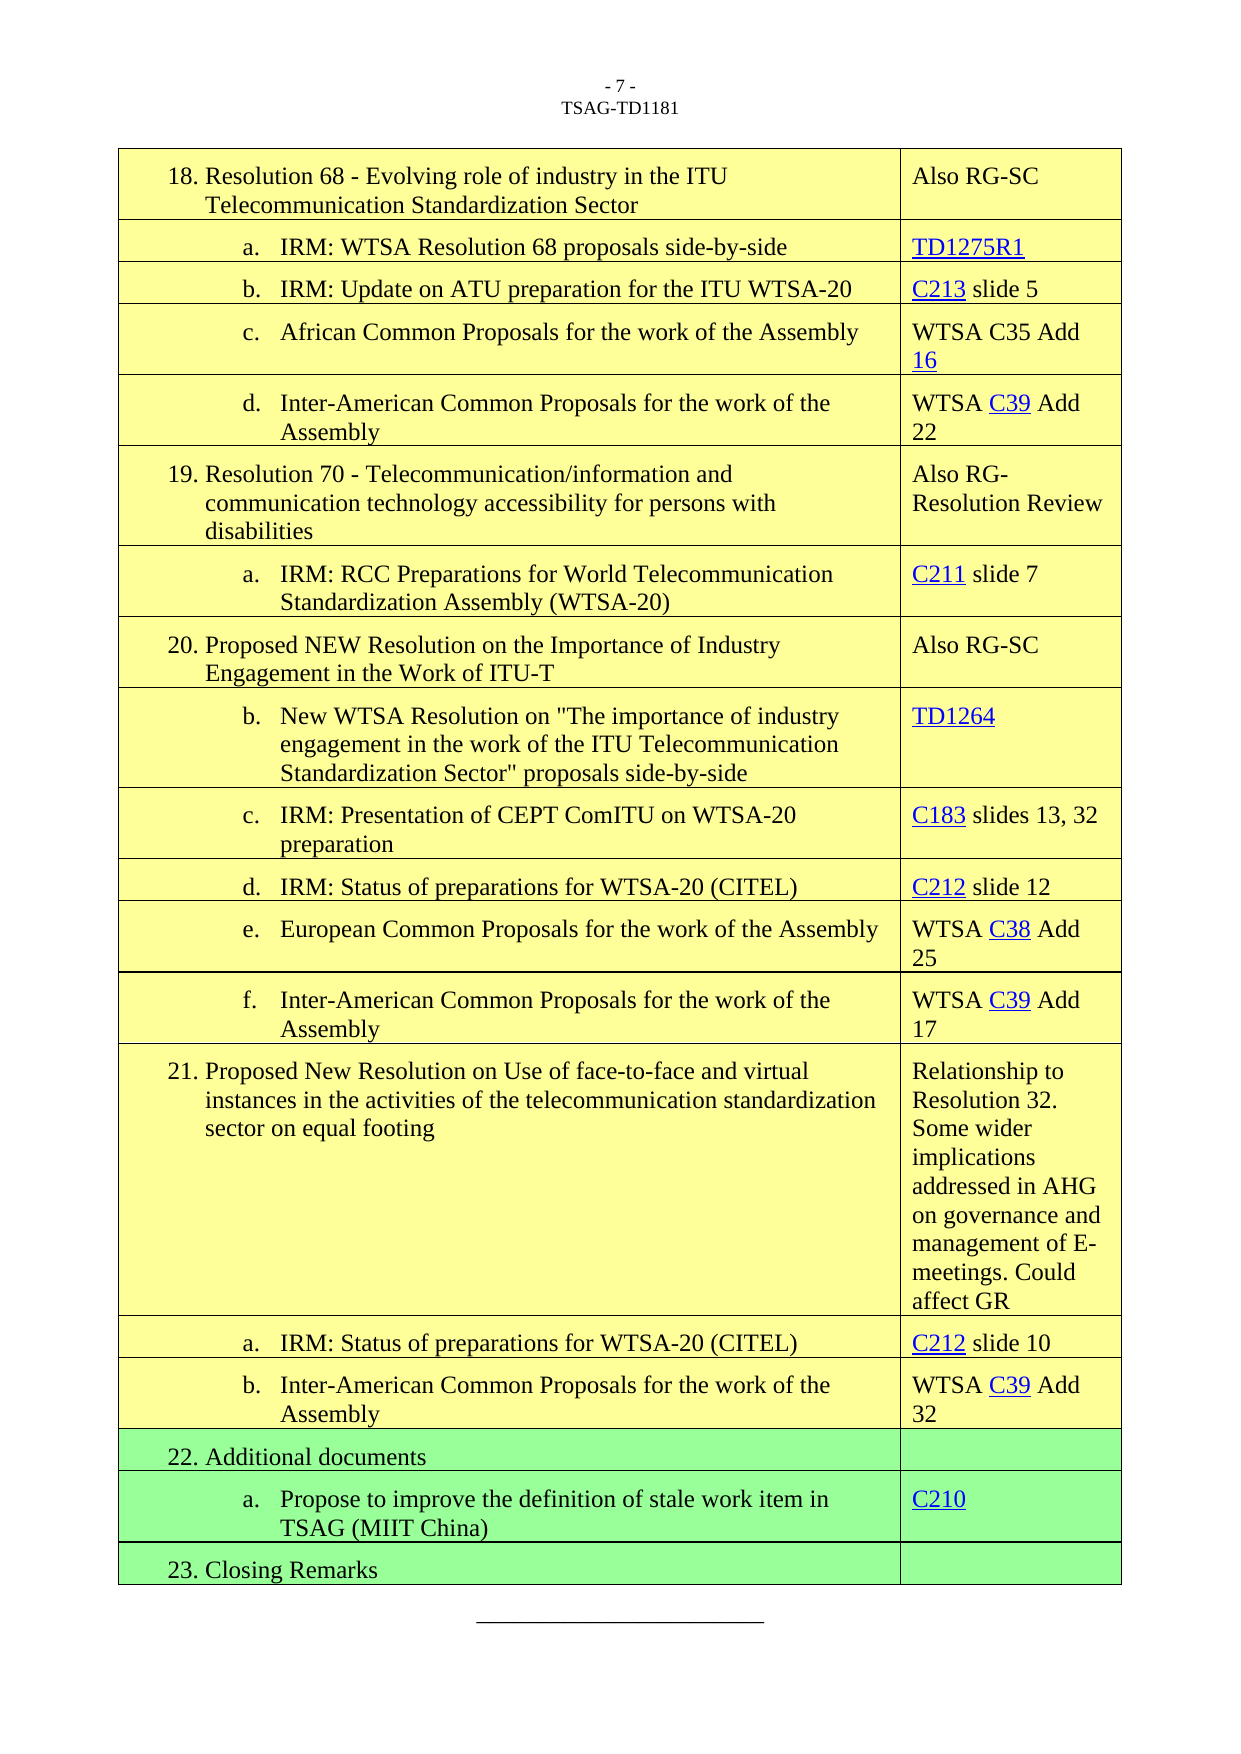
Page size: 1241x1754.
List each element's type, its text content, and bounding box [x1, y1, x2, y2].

table_cell IRM: Status of preparations for WTSA-20 (CITEL) [119, 1316, 900, 1357]
table_cell European Common Proposals for the work of the Assembly [119, 901, 900, 971]
table_cell Inter-American Common Proposals for the work of the Assembly [119, 1358, 900, 1428]
table_cell Closing Remarks [119, 1543, 900, 1584]
table_cell Also RG-SC [901, 617, 1121, 687]
table_cell TD1264 [901, 688, 1121, 787]
table_cell C210 [901, 1471, 1121, 1541]
table_cell WTSA C38 Add 25 [901, 901, 1121, 971]
table_cell Also RG-SC [901, 149, 1121, 219]
table_cell IRM: RCC Preparations for World Telecommunication Standardization Assembly (WTSA-20) [119, 546, 900, 616]
table_cell IRM: Status of preparations for WTSA-20 (CITEL) [119, 859, 900, 900]
table_cell WTSA C35 Add 16 [901, 304, 1121, 374]
table_cell WTSA C39 Add 32 [901, 1358, 1121, 1428]
table_cell C212 slide 12 [901, 859, 1121, 900]
table_cell [901, 1429, 1121, 1470]
text _______________________ [118, 1597, 1122, 1626]
table_cell African Common Proposals for the work of the Assembly [119, 304, 900, 374]
table_cell Relationship to Resolution 32. Some wider implications addressed in AHG on governance and management of E-meetings. Could affect GR [901, 1044, 1121, 1315]
table_cell Also RG-Resolution Review [901, 446, 1121, 545]
table_cell Inter-American Common Proposals for the work of the Assembly [119, 375, 900, 445]
table_cell WTSA C39 Add 17 [901, 973, 1121, 1042]
table_cell IRM: WTSA Resolution 68 proposals side-by-side [119, 220, 900, 261]
table_cell Propose to improve the definition of stale work item in TSAG (MIIT China) [119, 1471, 900, 1541]
table_cell Proposed New Resolution on Use of face-to-face and virtual instances in the activities of the telecommunication standardization sector on equal footing [119, 1044, 900, 1315]
table_cell TD1275R1 [901, 220, 1121, 261]
table_cell [901, 1543, 1121, 1584]
table_cell Resolution 68 - Evolving role of industry in the ITU Telecommunication Standardization Sector [119, 149, 900, 219]
table_cell Resolution 70 - Telecommunication/information and communication technology accessibility for persons with disabilities [119, 446, 900, 545]
table_cell New WTSA Resolution on "The importance of industry engagement in the work of the ITU Telecommunication Standardization Sector" proposals side-by-side [119, 688, 900, 787]
table_cell IRM: Update on ATU preparation for the ITU WTSA-20 [119, 262, 900, 303]
table_cell C211 slide 7 [901, 546, 1121, 616]
table_cell Proposed NEW Resolution on the Importance of Industry Engagement in the Work of ITU-T [119, 617, 900, 687]
table_cell C183 slides 13, 32 [901, 788, 1121, 858]
table_cell WTSA C39 Add 22 [901, 375, 1121, 445]
table_cell C213 slide 5 [901, 262, 1121, 303]
table_cell Inter-American Common Proposals for the work of the Assembly [119, 973, 900, 1042]
table_cell IRM: Presentation of CEPT ComITU on WTSA-20 preparation [119, 788, 900, 858]
table_cell Additional documents [119, 1429, 900, 1470]
table_cell C212 slide 10 [901, 1316, 1121, 1357]
